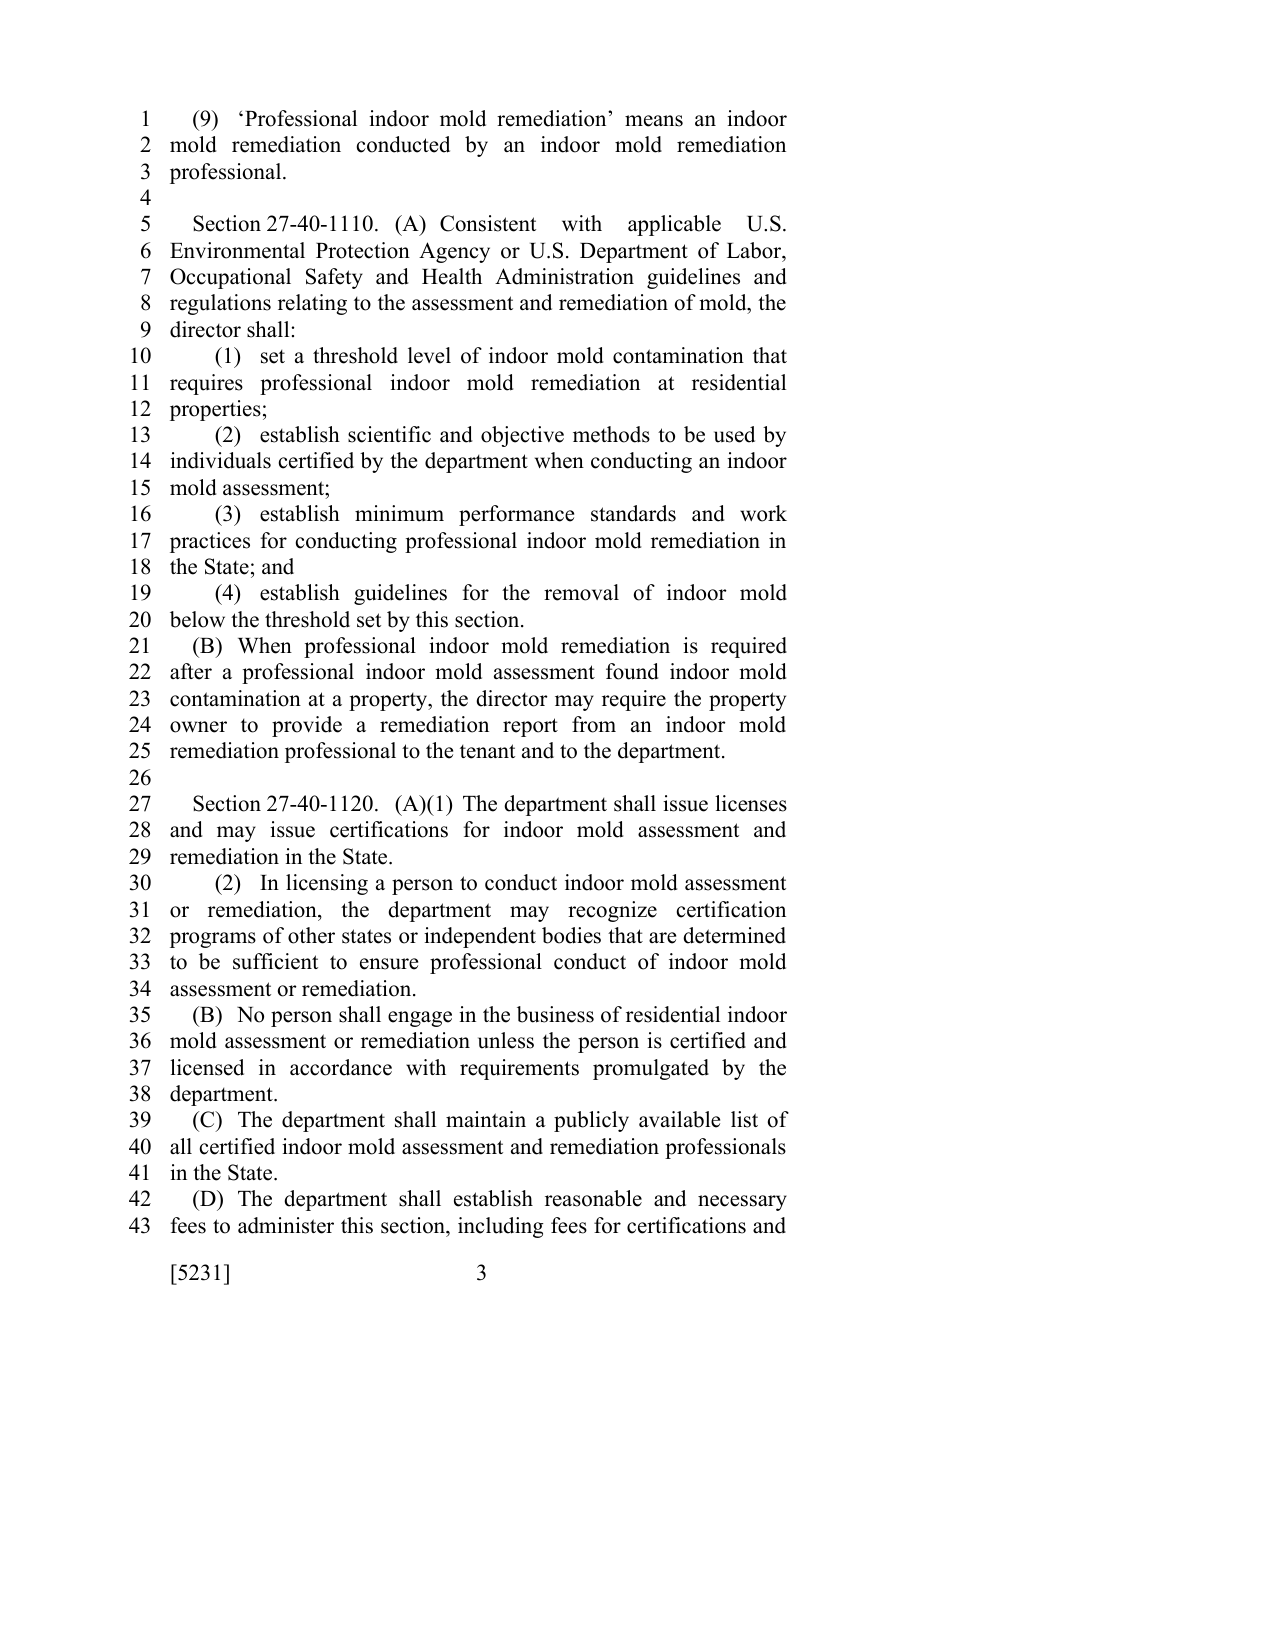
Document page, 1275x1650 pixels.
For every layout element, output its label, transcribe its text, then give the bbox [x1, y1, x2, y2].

text Section 27-40-1110. (A) Consistent with applicable U.S. Environmental Protection Agency or U.S. Department of Labor, Occupational Safety and Health Administration guidelines and regulations relating to the assessment and remediation of mold, the director shall: [169, 210, 787, 342]
text (B) No person shall engage in the business of residential indoor mold assessment or remediation unless the person is certified and licensed in accordance with requirements promulgated by the department. [169, 1001, 787, 1106]
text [169, 1186, 787, 1238]
text (2) establish scientific and objective methods to be used by individuals certified by the department when conducting an indoor mold assessment; [169, 421, 787, 500]
text (B) When professional indoor mold remediation is required after a professional indoor mold assessment found indoor mold contamination at a property, the director may require the property owner to provide a remediation report from an indoor mold remediation professional to the tenant and to the department. [169, 632, 787, 764]
text (3) establish minimum performance standards and work practices for conducting professional indoor mold remediation in the State; and [169, 500, 787, 579]
text Section 27-40-1120. (A)(1) The department shall issue licenses and may issue certifications for indoor mold assessment and remediation in the State. [169, 790, 787, 869]
text (4) establish guidelines for the removal of indoor mold below the threshold set by this section. [169, 579, 787, 632]
text (9) ‘Professional indoor mold remediation’ means an indoor mold remediation conducted by an indoor mold remediation professional. [169, 105, 787, 184]
text (1) set a threshold level of indoor mold contamination that requires professional indoor mold remediation at residential properties; [169, 342, 787, 421]
text (2) In licensing a person to conduct indoor mold assessment or remediation, the department may recognize certification programs of other states or independent bodies that are determined to be sufficient to ensure professional conduct of indoor mold assessment or remediation. [169, 869, 787, 1001]
text (C) The department shall maintain a publicly available list of all certified indoor mold assessment and remediation professionals in the State. [169, 1106, 787, 1186]
